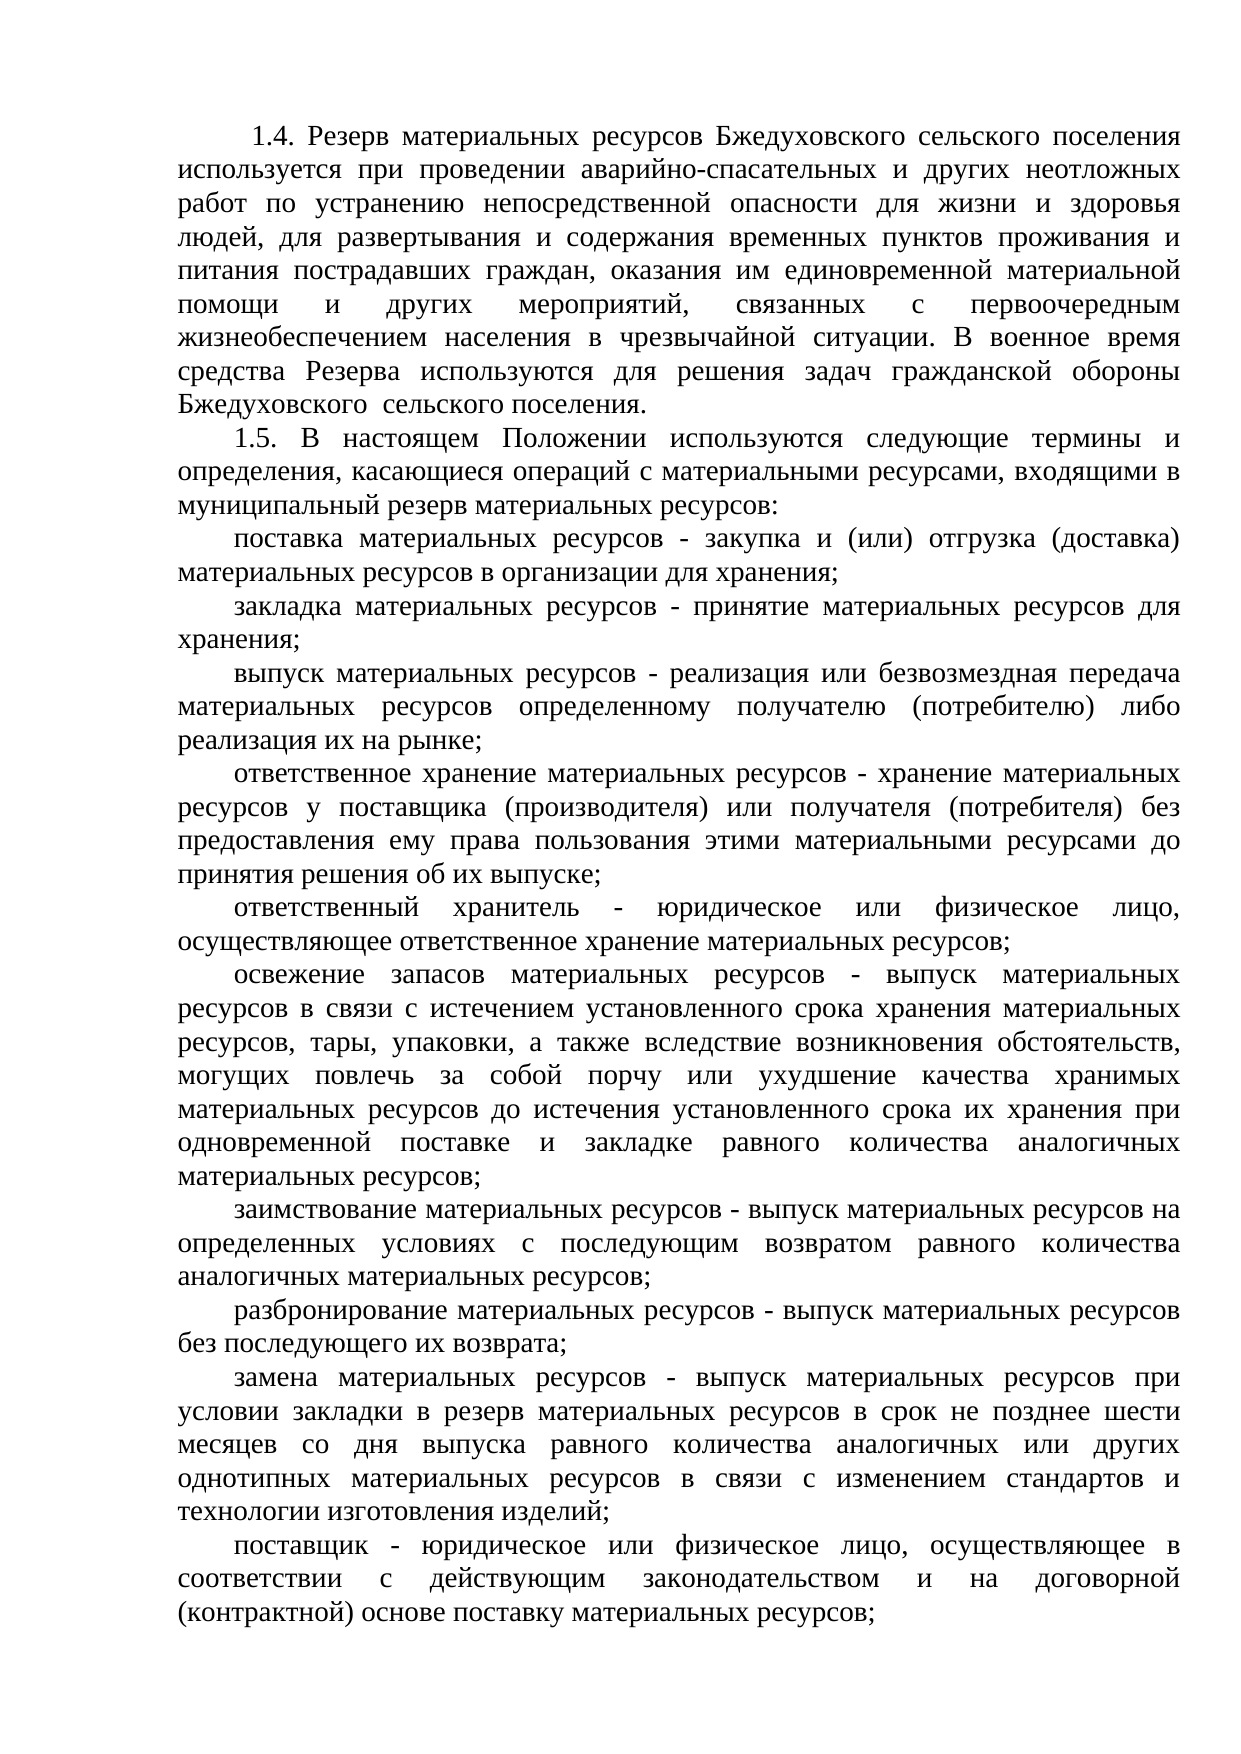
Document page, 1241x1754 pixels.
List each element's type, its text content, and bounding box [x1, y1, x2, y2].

text заимствование материальных ресурсов - выпуск материальных ресурсов на определенных условиях с последующим возвратом равного количества аналогичных материальных ресурсов; [177, 1191, 1181, 1292]
text выпуск материальных ресурсов - реализация или безвозмездная передача материальных ресурсов определенному получателю (потребителю) либо реализация их на рынке; [177, 655, 1181, 755]
text замена материальных ресурсов - выпуск материальных ресурсов при условии закладки в резерв материальных ресурсов в срок не позднее шести месяцев со дня выпуска равного количества аналогичных или других однотипных материальных ресурсов в связи с изменением стандартов и технологии изготовления изделий; [177, 1359, 1181, 1527]
text поставка материальных ресурсов - закупка и (или) отгрузка (доставка) материальных ресурсов в организации для хранения; [177, 521, 1181, 588]
text ответственный хранитель - юридическое или физическое лицо, осуществляющее ответственное хранение материальных ресурсов; [177, 889, 1181, 957]
text 1.4. Резерв материальных ресурсов Бжедуховского сельского поселения используется при проведении аварийно-спасательных и других неотложных работ по устранению непосредственной опасности для жизни и здоровья людей, для развертывания и содержания временных пунктов проживания и питания пострадавших граждан, оказания им единовременной материальной помощи и других мероприятий, связанных с первоочередным жизнеобеспечением населения в чрезвычайной ситуации. В военное время средства Резерва используются для решения задач гражданской обороны Бжедуховского сельского поселения. [177, 118, 1181, 420]
text разбронирование материальных ресурсов - выпуск материальных ресурсов без последующего их возврата; [177, 1292, 1181, 1359]
text ответственное хранение материальных ресурсов - хранение материальных ресурсов у поставщика (производителя) или получателя (потребителя) без предоставления ему права пользования этими материальными ресурсами до принятия решения об их выпуске; [177, 755, 1181, 889]
text 1.5. В настоящем Положении используются следующие термины и определения, касающиеся операций с материальными ресурсами, входящими в муниципальный резерв материальных ресурсов: [177, 420, 1181, 521]
text поставщик - юридическое или физическое лицо, осуществляющее в соответствии с действующим законодательством и на договорной (контрактной) основе поставку материальных ресурсов; [177, 1527, 1181, 1627]
text закладка материальных ресурсов - принятие материальных ресурсов для хранения; [177, 588, 1181, 655]
text освежение запасов материальных ресурсов - выпуск материальных ресурсов в связи с истечением установленного срока хранения материальных ресурсов, тары, упаковки, а также вследствие возникновения обстоятельств, могущих повлечь за собой порчу или ухудшение качества хранимых материальных ресурсов до истечения установленного срока их хранения при одновременной поставке и закладке равного количества аналогичных материальных ресурсов; [177, 957, 1181, 1191]
